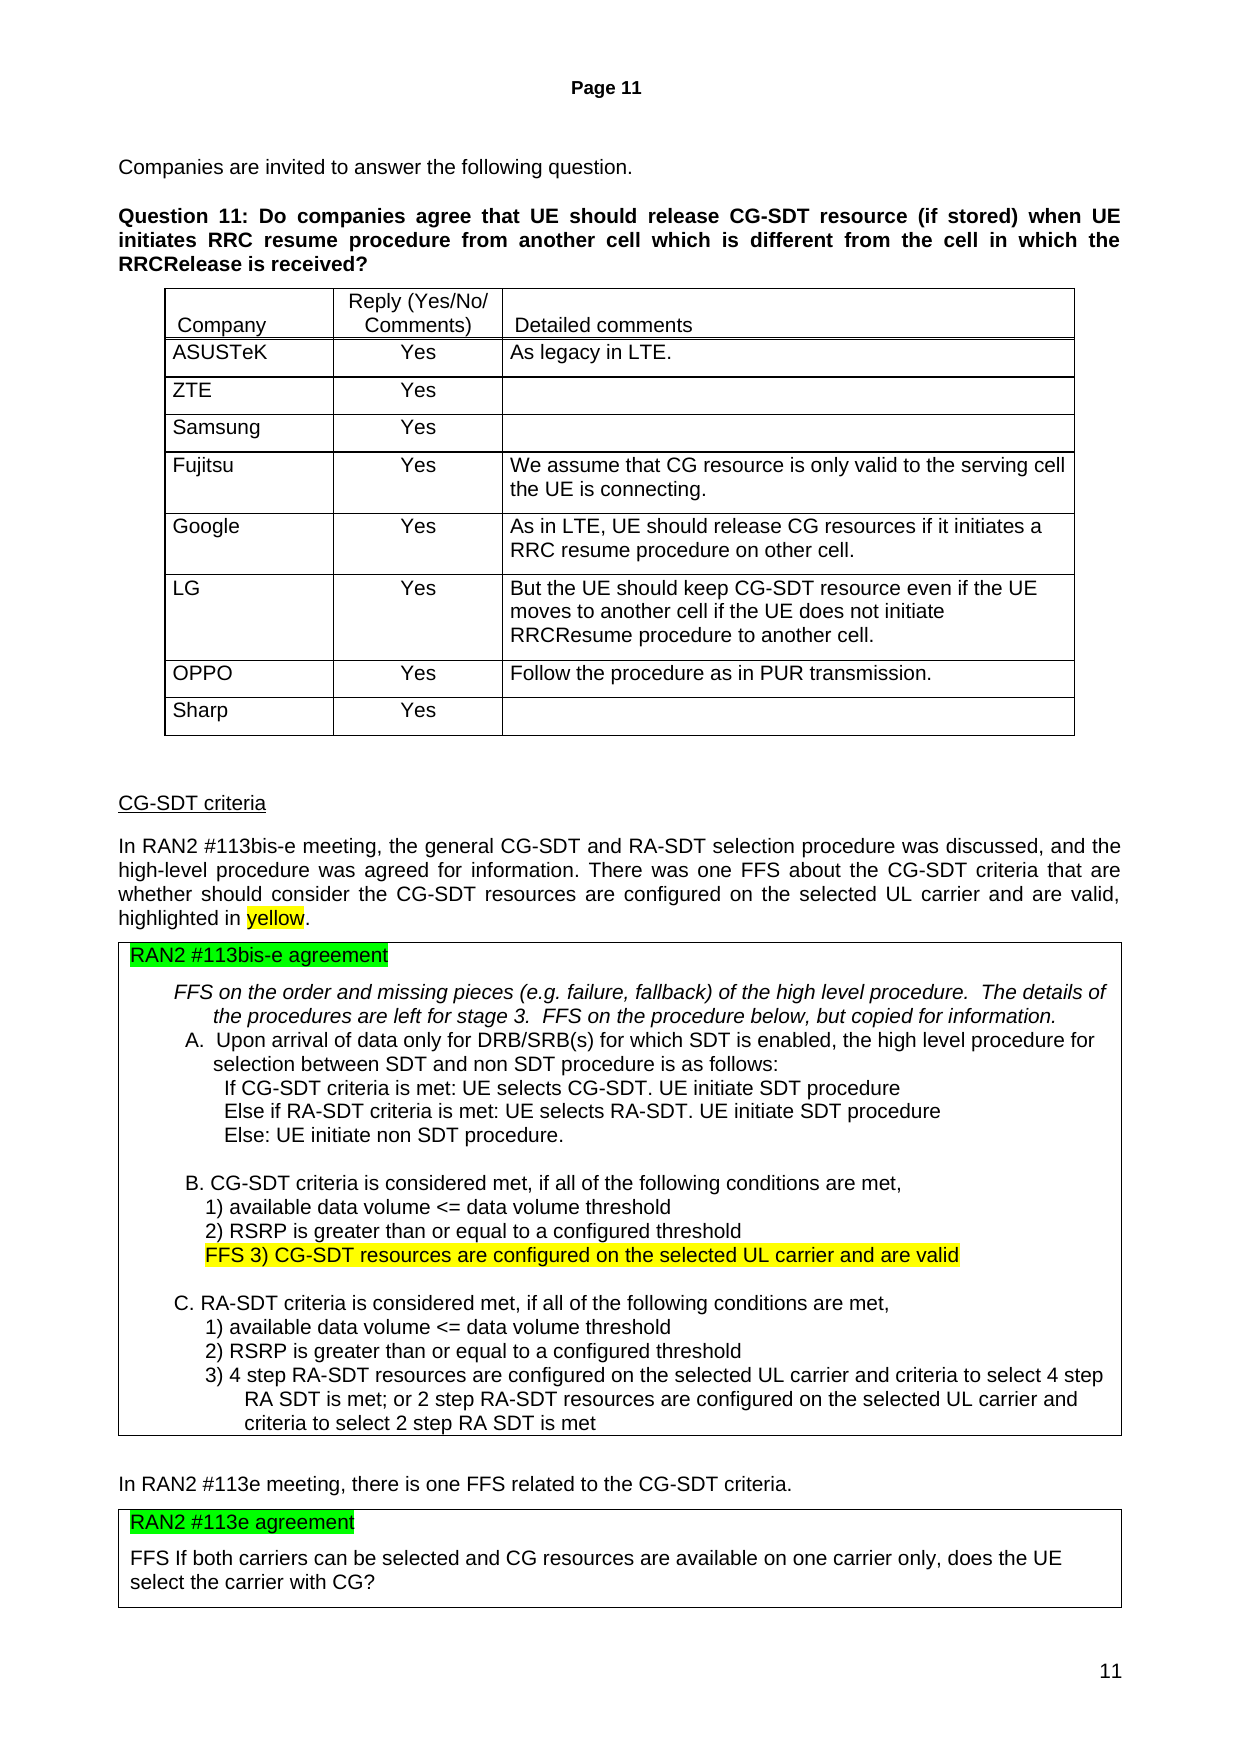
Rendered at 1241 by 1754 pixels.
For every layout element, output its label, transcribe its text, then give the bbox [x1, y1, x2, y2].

table_cell [503, 415, 1074, 451]
table_header RAN2 #113e agreement FFS If both carriers can be selected and CG resources are available on one carrier only, does the UE select the carrier with CG? [119, 1510, 1121, 1607]
table_cell ASUSTeK [166, 340, 333, 376]
table_cell Samsung [166, 415, 333, 451]
table_header RAN2 #113bis-e agreement FFS on the order and missing pieces (e.g. failure, fallback) of the high level procedure. The details of the procedures are left for stage 3. FFS on the procedure below, but copied for information. A. Upon arrival of data only for DRB/SRB(s) for which SDT is enabled, the high level procedure for selection between SDT and non SDT procedure is as follows: If CG-SDT criteria is met: UE selects CG-SDT. UE initiate SDT procedure Else if RA-SDT criteria is met: UE selects RA-SDT. UE initiate SDT procedure Else: UE initiate non SDT procedure. B. CG-SDT criteria is considered met, if all of the following conditions are met, 1) available data volume <= data volume threshold 2) RSRP is greater than or equal to a configured threshold FFS 3) CG-SDT resources are configured on the selected UL carrier and are valid C. RA-SDT criteria is considered met, if all of the following conditions are met, 1) available data volume <= data volume threshold 2) RSRP is greater than or equal to a configured threshold 3) 4 step RA-SDT resources are configured on the selected UL carrier and criteria to select 4 step RA SDT is met; or 2 step RA-SDT resources are configured on the selected UL carrier and criteria to select 2 step RA SDT is met [119, 943, 1121, 1435]
text Companies are invited to answer the following question. [118, 154, 1122, 178]
table_header Reply (Yes/No/ Comments) [334, 289, 502, 337]
table_cell We assume that CG resource is only valid to the serving cell the UE is connecting. [503, 453, 1074, 513]
table_cell Follow the procedure as in PUR transmission. [503, 661, 1074, 697]
table_cell Yes [334, 661, 502, 697]
table_cell Google [166, 514, 333, 574]
table_cell [503, 378, 1074, 414]
table_cell [503, 698, 1074, 735]
text In RAN2 #113e meeting, there is one FFS related to the CG-SDT criteria. [118, 1472, 1122, 1496]
table_cell As in LTE, UE should release CG resources if it initiates a RRC resume procedure on other cell. [503, 514, 1074, 574]
table_header Detailed comments [503, 289, 1074, 337]
table_cell ZTE [166, 378, 333, 414]
table_cell Yes [334, 415, 502, 451]
table_cell Yes [334, 698, 502, 735]
table_cell Yes [334, 514, 502, 574]
table_cell LG [166, 575, 333, 660]
table_cell Yes [334, 453, 502, 513]
table_cell Yes [334, 378, 502, 414]
table_cell As legacy in LTE. [503, 340, 1074, 376]
table_cell Yes [334, 340, 502, 376]
subtitle CG-SDT criteria [118, 791, 1122, 815]
table_cell Fujitsu [166, 453, 333, 513]
table_cell OPPO [166, 661, 333, 697]
text In RAN2 #113bis-e meeting, the general CG-SDT and RA-SDT selection procedure was discussed, and the high-level procedure was agreed for information. There was one FFS about the CG-SDT criteria that are whether should consider the CG-SDT resources are configured on the selected UL carrier and are valid, highlighted in yellow. [118, 834, 1122, 929]
table_header Company [166, 289, 333, 337]
table_cell But the UE should keep CG-SDT resource even if the UE moves to another cell if the UE does not initiate RRCResume procedure to another cell. [503, 575, 1074, 660]
table_cell Sharp [166, 698, 333, 735]
table_cell Yes [334, 575, 502, 660]
subtitle Question 11: Do companies agree that UE should release CG-SDT resource (if stored) when UE initiates RRC resume procedure from another cell which is different from the cell in which the RRCRelease is received? [118, 203, 1122, 275]
